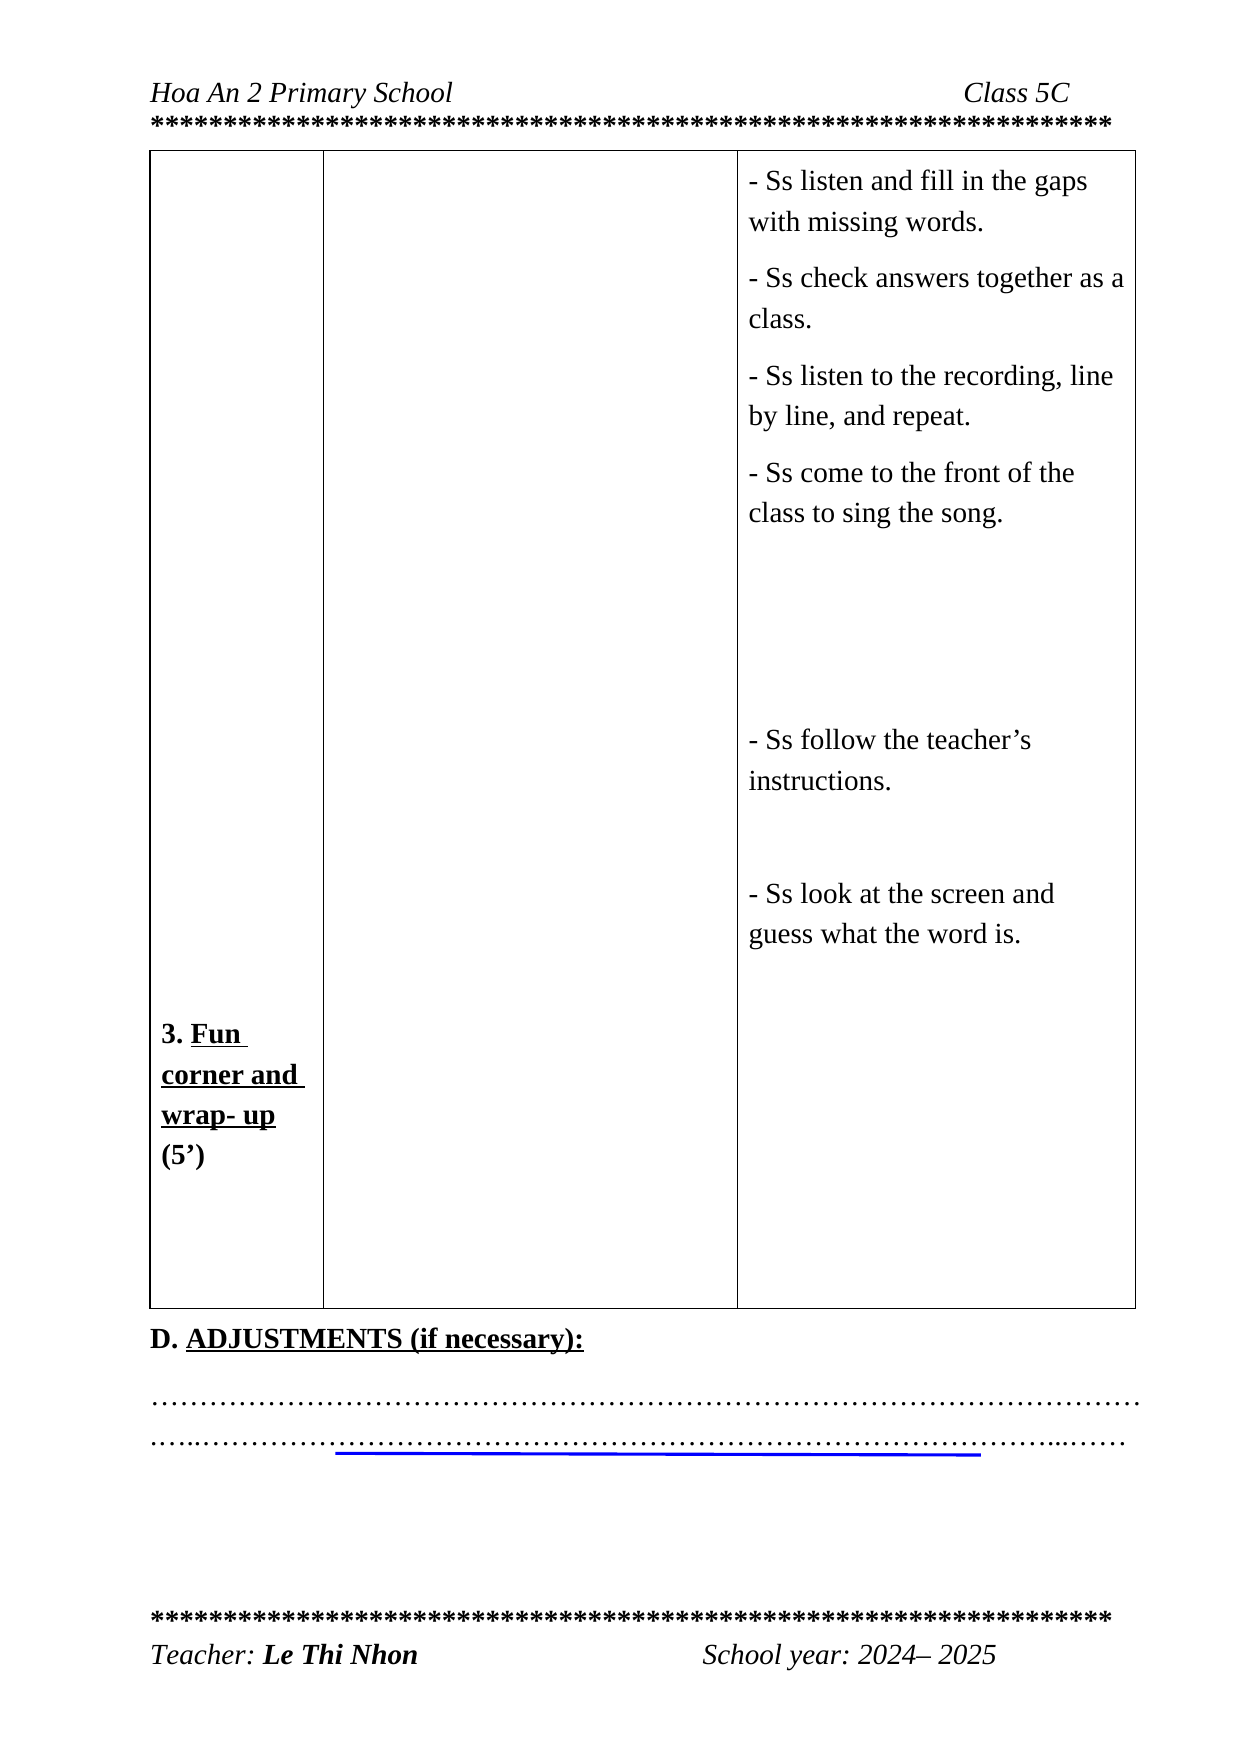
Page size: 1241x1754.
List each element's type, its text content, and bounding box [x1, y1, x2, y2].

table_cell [738, 151, 1135, 1308]
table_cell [324, 151, 737, 1308]
text ………………………………………………………………………………………….…..……………………………………………………………………………...…… [150, 1378, 1146, 1452]
text D. ADJUSTMENTS (if necessary): [150, 1321, 1146, 1355]
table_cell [151, 151, 323, 1308]
